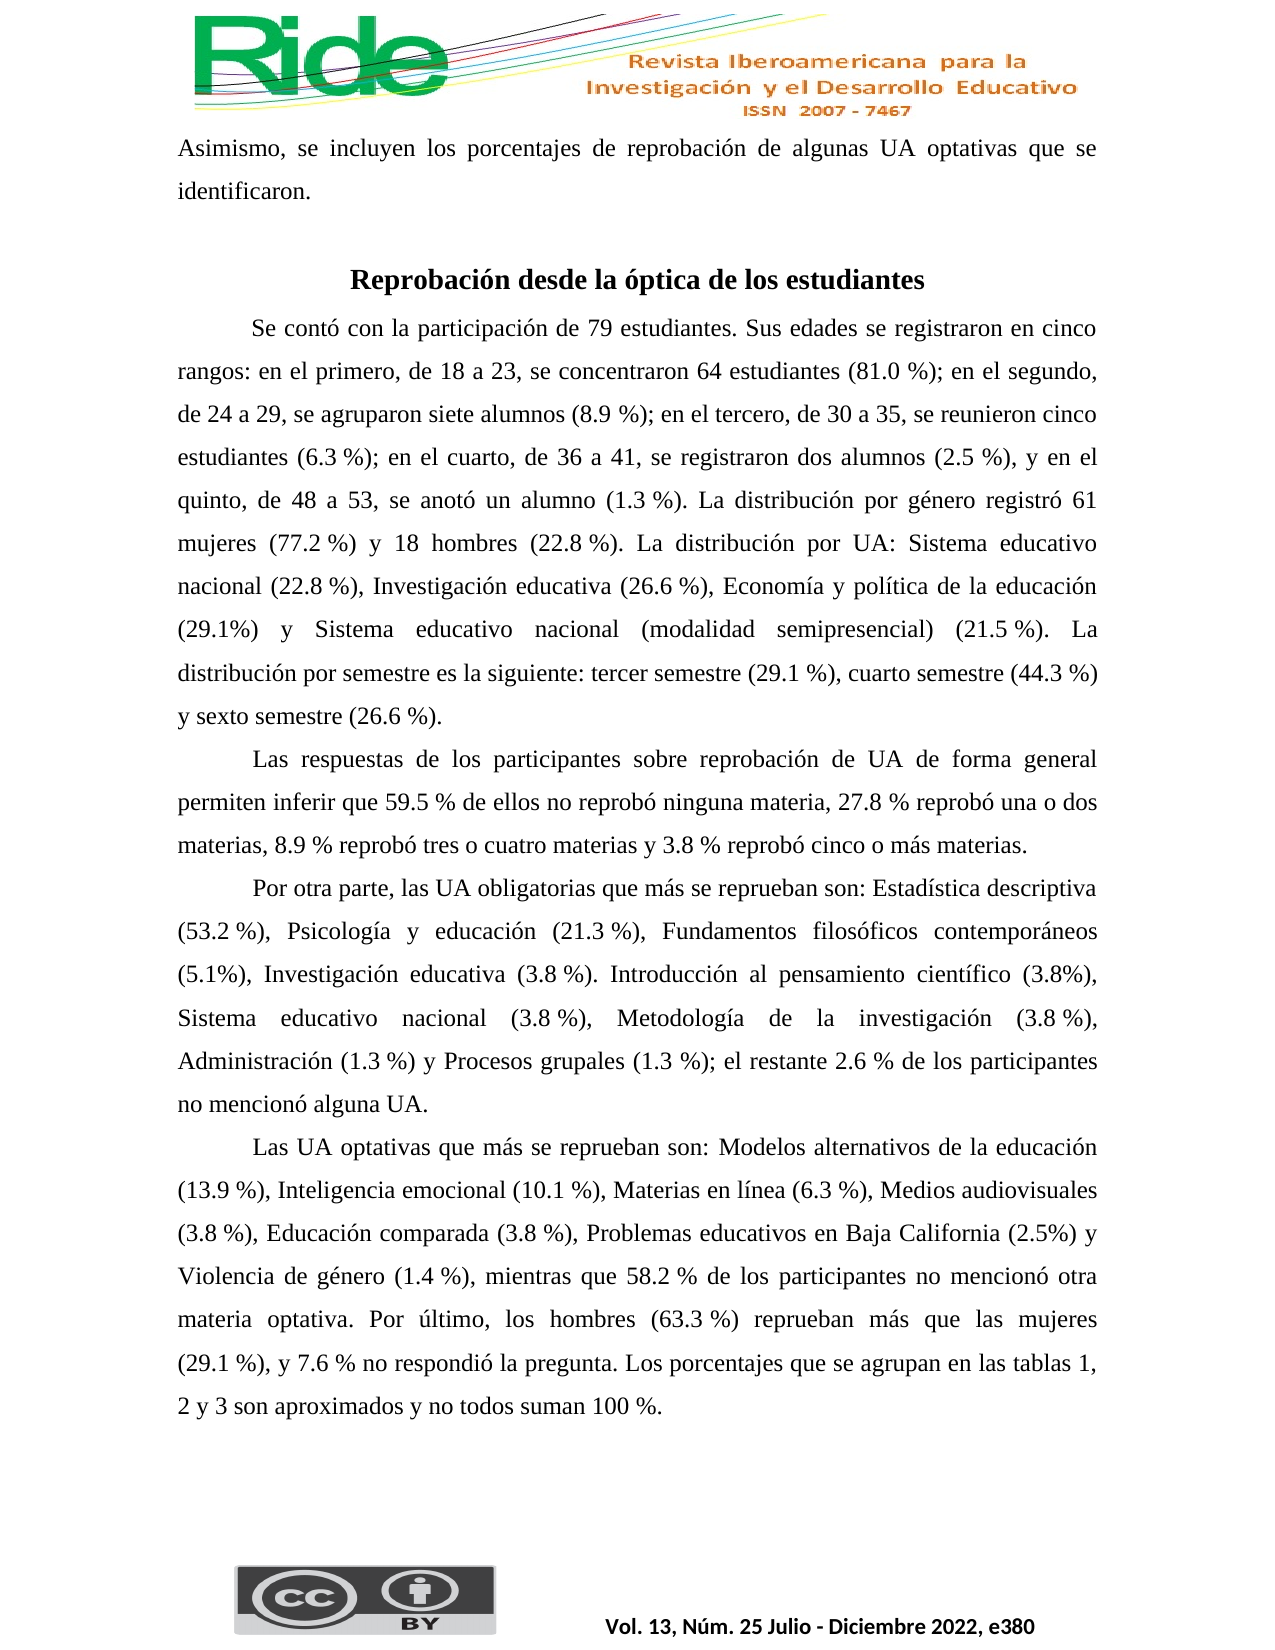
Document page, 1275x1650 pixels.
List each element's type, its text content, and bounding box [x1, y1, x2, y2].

text Por otra parte, las UA obligatorias que más se reprueban son: Estadística descriptiva (53.2 %), Psicología y educación (21.3 %), Fundamentos filosóficos contemporáneos (5.1%), Investigación educativa (3.8 %). Introducción al pensamiento científico (3.8%), Sistema educativo nacional (3.8 %), Metodología de la investigación (3.8 %), Administración (1.3 %) y Procesos grupales (1.3 %); el restante 2.6 % de los participantes no mencionó alguna UA. [177, 873, 1098, 1118]
picture [234, 1565, 497, 1635]
text Reprobación desde la óptica de los estudiantes [177, 262, 1098, 296]
text Se contó con la participación de 79 estudiantes. Sus edades se registraron en cinco rangos: en el primero, de 18 a 23, se concentraron 64 estudiantes (81.0 %); en el segundo, de 24 a 29, se agruparon siete alumnos (8.9 %); en el tercero, de 30 a 35, se reunieron cinco estudiantes (6.3 %); en el cuarto, de 36 a 41, se registraron dos alumnos (2.5 %), y en el quinto, de 48 a 53, se anotó un alumno (1.3 %). La distribución por género registró 61 mujeres (77.2 %) y 18 hombres (22.8 %). La distribución por UA: Sistema educativo nacional (22.8 %), Investigación educativa (26.6 %), Economía y política de la educación (29.1%) y Sistema educativo nacional (modalidad semipresencial) (21.5 %). La distribución por semestre es la siguiente: tercer semestre (29.1 %), cuarto semestre (44.3 %) y sexto semestre (26.6 %). [177, 313, 1098, 729]
picture [194, 14, 1081, 119]
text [177, 133, 1098, 205]
text Las UA optativas que más se reprueban son: Modelos alternativos de la educación (13.9 %), Inteligencia emocional (10.1 %), Materias en línea (6.3 %), Medios audiovisuales (3.8 %), Educación comparada (3.8 %), Problemas educativos en Baja California (2.5%) y Violencia de género (1.4 %), mientras que 58.2 % de los participantes no mencionó otra materia optativa. Por último, los hombres (63.3 %) reprueban más que las mujeres (29.1 %), y 7.6 % no respondió la pregunta. Los porcentajes que se agrupan en las tablas 1, 2 y 3 son aproximados y no todos suman 100 %. [177, 1132, 1098, 1419]
text Las respuestas de los participantes sobre reprobación de UA de forma general permiten inferir que 59.5 % de ellos no reprobó ninguna materia, 27.8 % reprobó una o dos materias, 8.9 % reprobó tres o cuatro materias y 3.8 % reprobó cinco o más materias. [177, 744, 1098, 859]
